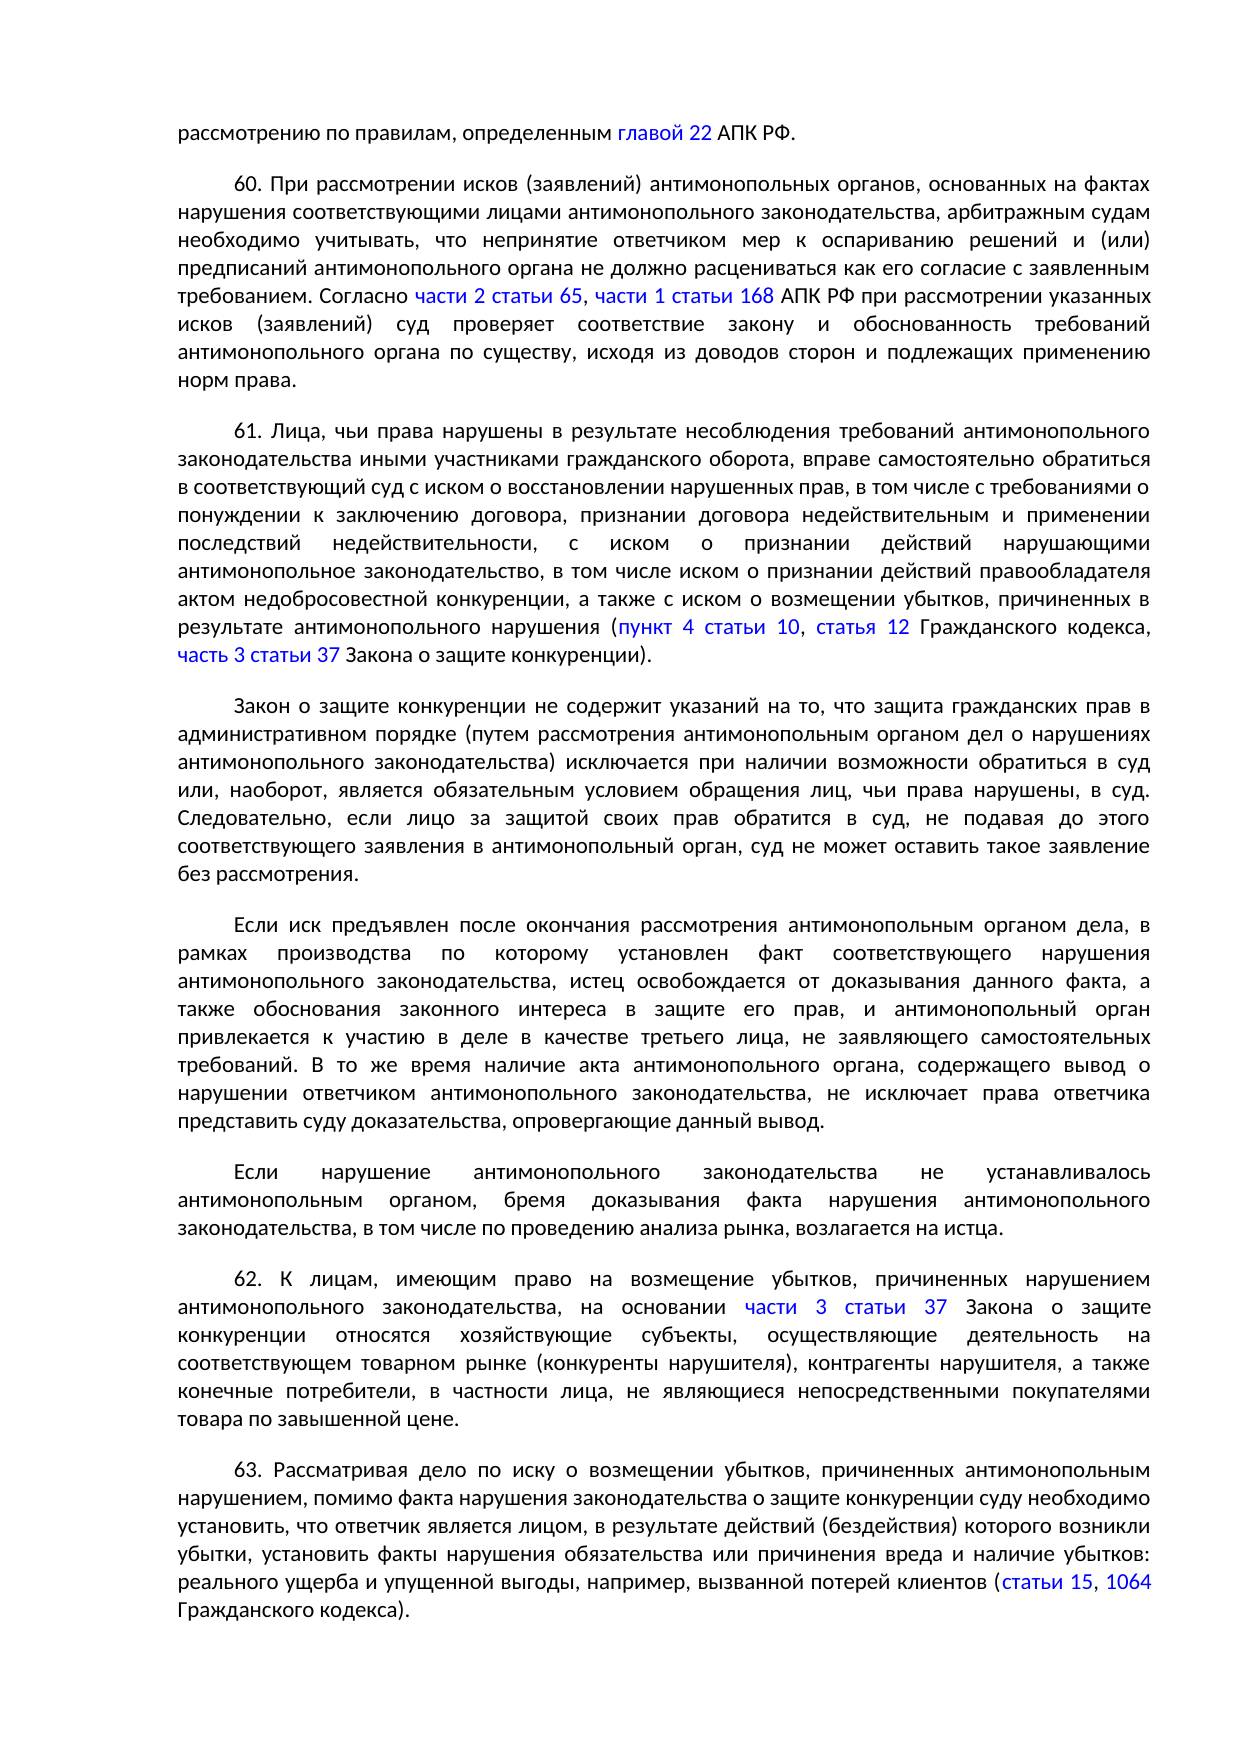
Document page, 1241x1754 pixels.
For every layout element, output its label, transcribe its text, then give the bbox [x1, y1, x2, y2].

text 60. При рассмотрении исков (заявлений) антимонопольных органов, основанных на фактах нарушения соответствующими лицами антимонопольного законодательства, арбитражным судам необходимо учитывать, что непринятие ответчиком мер к оспариванию решений и (или) предписаний антимонопольного органа не должно расцениваться как его согласие с заявленным требованием. Согласно части 2 статьи 65, части 1 статьи 168 АПК РФ при рассмотрении указанных исков (заявлений) суд проверяет соответствие закону и обоснованность требований антимонопольного органа по существу, исходя из доводов сторон и подлежащих применению норм права. [177, 169, 1152, 393]
text Закон о защите конкуренции не содержит указаний на то, что защита гражданских прав в административном порядке (путем рассмотрения антимонопольным органом дел о нарушениях антимонопольного законодательства) исключается при наличии возможности обратиться в суд или, наоборот, является обязательным условием обращения лиц, чьи права нарушены, в суд. Следовательно, если лицо за защитой своих прав обратится в суд, не подавая до этого соответствующего заявления в антимонопольный орган, суд не может оставить такое заявление без рассмотрения. [177, 691, 1152, 887]
text 63. Рассматривая дело по иску о возмещении убытков, причиненных антимонопольным нарушением, помимо факта нарушения законодательства о защите конкуренции суду необходимо установить, что ответчик является лицом, в результате действий (бездействия) которого возникли убытки, установить факты нарушения обязательства или причинения вреда и наличие убытков: реального ущерба и упущенной выгоды, например, вызванной потерей клиентов (статьи 15, 1064 Гражданского кодекса). [177, 1455, 1152, 1623]
text 61. Лица, чьи права нарушены в результате несоблюдения требований антимонопольного законодательства иными участниками гражданского оборота, вправе самостоятельно обратиться в соответствующий суд с иском о восстановлении нарушенных прав, в том числе с требованиями о понуждении к заключению договора, признании договора недействительным и применении последствий недействительности, с иском о признании действий нарушающими антимонопольное законодательство, в том числе иском о признании действий правообладателя актом недобросовестной конкуренции, а также с иском о возмещении убытков, причиненных в результате антимонопольного нарушения (пункт 4 статьи 10, статья 12 Гражданского кодекса, часть 3 статьи 37 Закона о защите конкуренции). [177, 416, 1152, 668]
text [177, 118, 1152, 146]
text Если нарушение антимонопольного законодательства не устанавливалось антимонопольным органом, бремя доказывания факта нарушения антимонопольного законодательства, в том числе по проведению анализа рынка, возлагается на истца. [177, 1157, 1152, 1241]
text 62. К лицам, имеющим право на возмещение убытков, причиненных нарушением антимонопольного законодательства, на основании части 3 статьи 37 Закона о защите конкуренции относятся хозяйствующие субъекты, осуществляющие деятельность на соответствующем товарном рынке (конкуренты нарушителя), контрагенты нарушителя, а также конечные потребители, в частности лица, не являющиеся непосредственными покупателями товара по завышенной цене. [177, 1264, 1152, 1432]
text Если иск предъявлен после окончания рассмотрения антимонопольным органом дела, в рамках производства по которому установлен факт соответствующего нарушения антимонопольного законодательства, истец освобождается от доказывания данного факта, а также обоснования законного интереса в защите его прав, и антимонопольный орган привлекается к участию в деле в качестве третьего лица, не заявляющего самостоятельных требований. В то же время наличие акта антимонопольного органа, содержащего вывод о нарушении ответчиком антимонопольного законодательства, не исключает права ответчика представить суду доказательства, опровергающие данный вывод. [177, 910, 1152, 1134]
